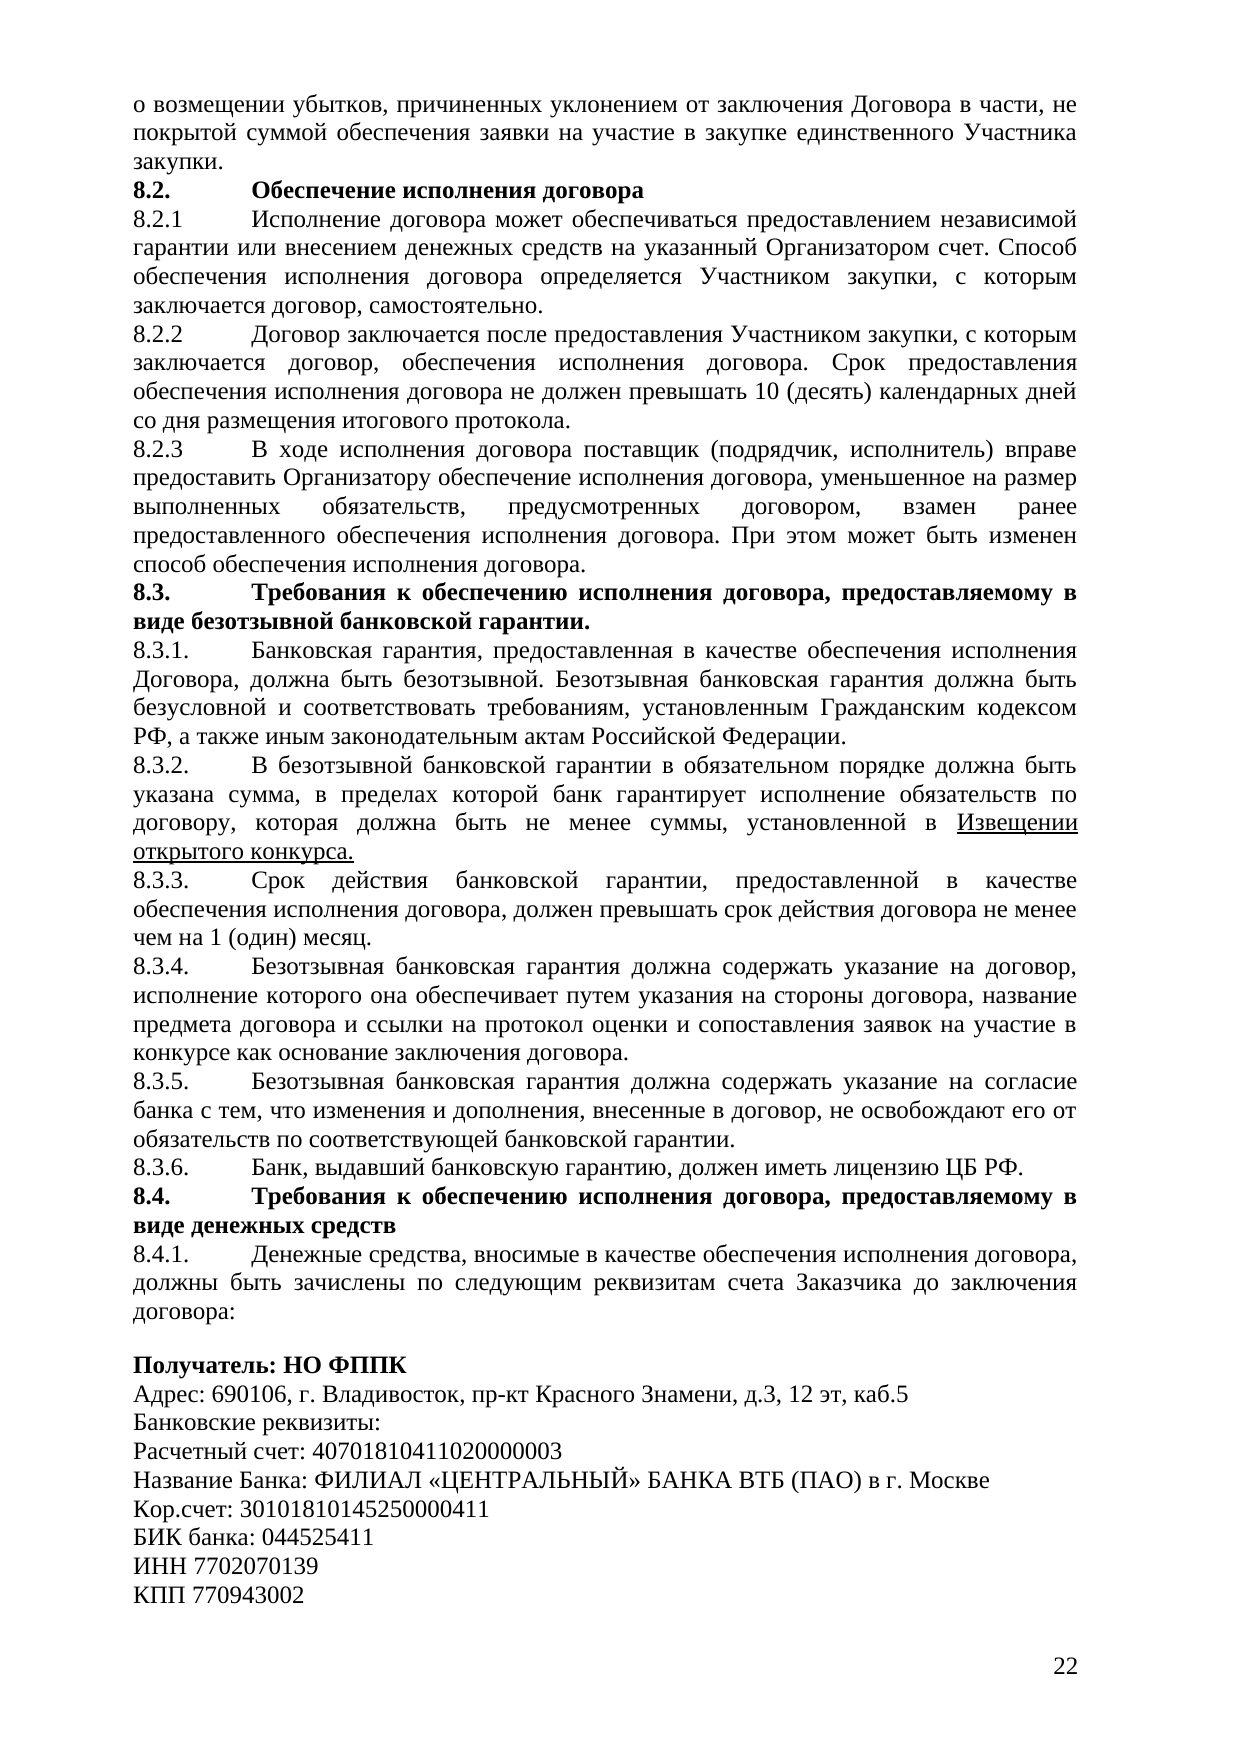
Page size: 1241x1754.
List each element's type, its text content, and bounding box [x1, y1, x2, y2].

text 8.3.4. Безотзывная банковская гарантия должна содержать указание на договор, исполнение которого она обеспечивает путем указания на стороны договора, название предмета договора и ссылки на протокол оценки и сопоставления заявок на участие в конкурсе как основание заключения договора. [133, 951, 1078, 1066]
text ИНН 7702070139 [133, 1551, 1078, 1580]
text 8.3. Требования к обеспечению исполнения договора, предоставляемому в виде безотзывной банковской гарантии. [133, 577, 1078, 635]
text КПП 770943002 [133, 1580, 1078, 1609]
text 8.4. Требования к обеспечению исполнения договора, предоставляемому в виде денежных средств [133, 1181, 1078, 1239]
text 8.2.2 Договор заключается после предоставления Участником закупки, с которым заключается договор, обеспечения исполнения договора. Срок предоставления обеспечения исполнения договора не должен превышать 10 (десять) календарных дней со дня размещения итогового протокола. [133, 319, 1078, 434]
text 8.3.2. В безотзывной банковской гарантии в обязательном порядке должна быть указана сумма, в пределах которой банк гарантирует исполнение обязательств по договору, которая должна быть не менее суммы, установленной в Извещении открытого конкурса. [133, 750, 1078, 865]
text 8.2. Обеспечение исполнения договора [133, 175, 1078, 204]
text 8.3.5. Безотзывная банковская гарантия должна содержать указание на согласие банка с тем, что изменения и дополнения, внесенные в договор, не освобождают его от обязательств по соответствующей банковской гарантии. [133, 1066, 1078, 1152]
text 8.2.3 В ходе исполнения договора поставщик (подрядчик, исполнитель) вправе предоставить Организатору обеспечение исполнения договора, уменьшенное на размер выполненных обязательств, предусмотренных договором, взамен ранее предоставленного обеспечения исполнения договора. При этом может быть изменен способ обеспечения исполнения договора. [133, 434, 1078, 577]
text Получатель: НО ФППК [133, 1350, 1078, 1379]
text Адрес: 690106, г. Владивосток, пр-кт Красного Знамени, д.3, 12 эт, каб.5 [133, 1379, 1078, 1407]
text 8.3.3. Срок действия банковской гарантии, предоставленной в качестве обеспечения исполнения договора, должен превышать срок действия договора не менее чем на 1 (один) месяц. [133, 865, 1078, 951]
text 8.4.1. Денежные средства, вносимые в качестве обеспечения исполнения договора, должны быть зачислены по следующим реквизитам счета Заказчика до заключения договора: [133, 1239, 1078, 1325]
text Кор.счет: 30101810145250000411 [133, 1494, 1078, 1522]
text 8.2.1 Исполнение договора может обеспечиваться предоставлением независимой гарантии или внесением денежных средств на указанный Организатором счет. Способ обеспечения исполнения договора определяется Участником закупки, с которым заключается договор, самостоятельно. [133, 204, 1078, 319]
text 8.3.1. Банковская гарантия, предоставленная в качестве обеспечения исполнения Договора, должна быть безотзывной. Безотзывная банковская гарантия должна быть безусловной и соответствовать требованиям, установленным Гражданским кодексом РФ, а также иным законодательным актам Российской Федерации. [133, 635, 1078, 750]
text БИК банка: 044525411 [133, 1522, 1078, 1551]
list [133, 89, 1078, 175]
text Название Банка: ФИЛИАЛ «ЦЕНТРАЛЬНЫЙ» БАНКА ВТБ (ПАО) в г. Москве [133, 1465, 1078, 1494]
text Расчетный счет: 40701810411020000003 [133, 1436, 1078, 1465]
text 8.3.6. Банк, выдавший банковскую гарантию, должен иметь лицензию ЦБ РФ. [133, 1152, 1078, 1181]
text Банковские реквизиты: [133, 1407, 1078, 1436]
